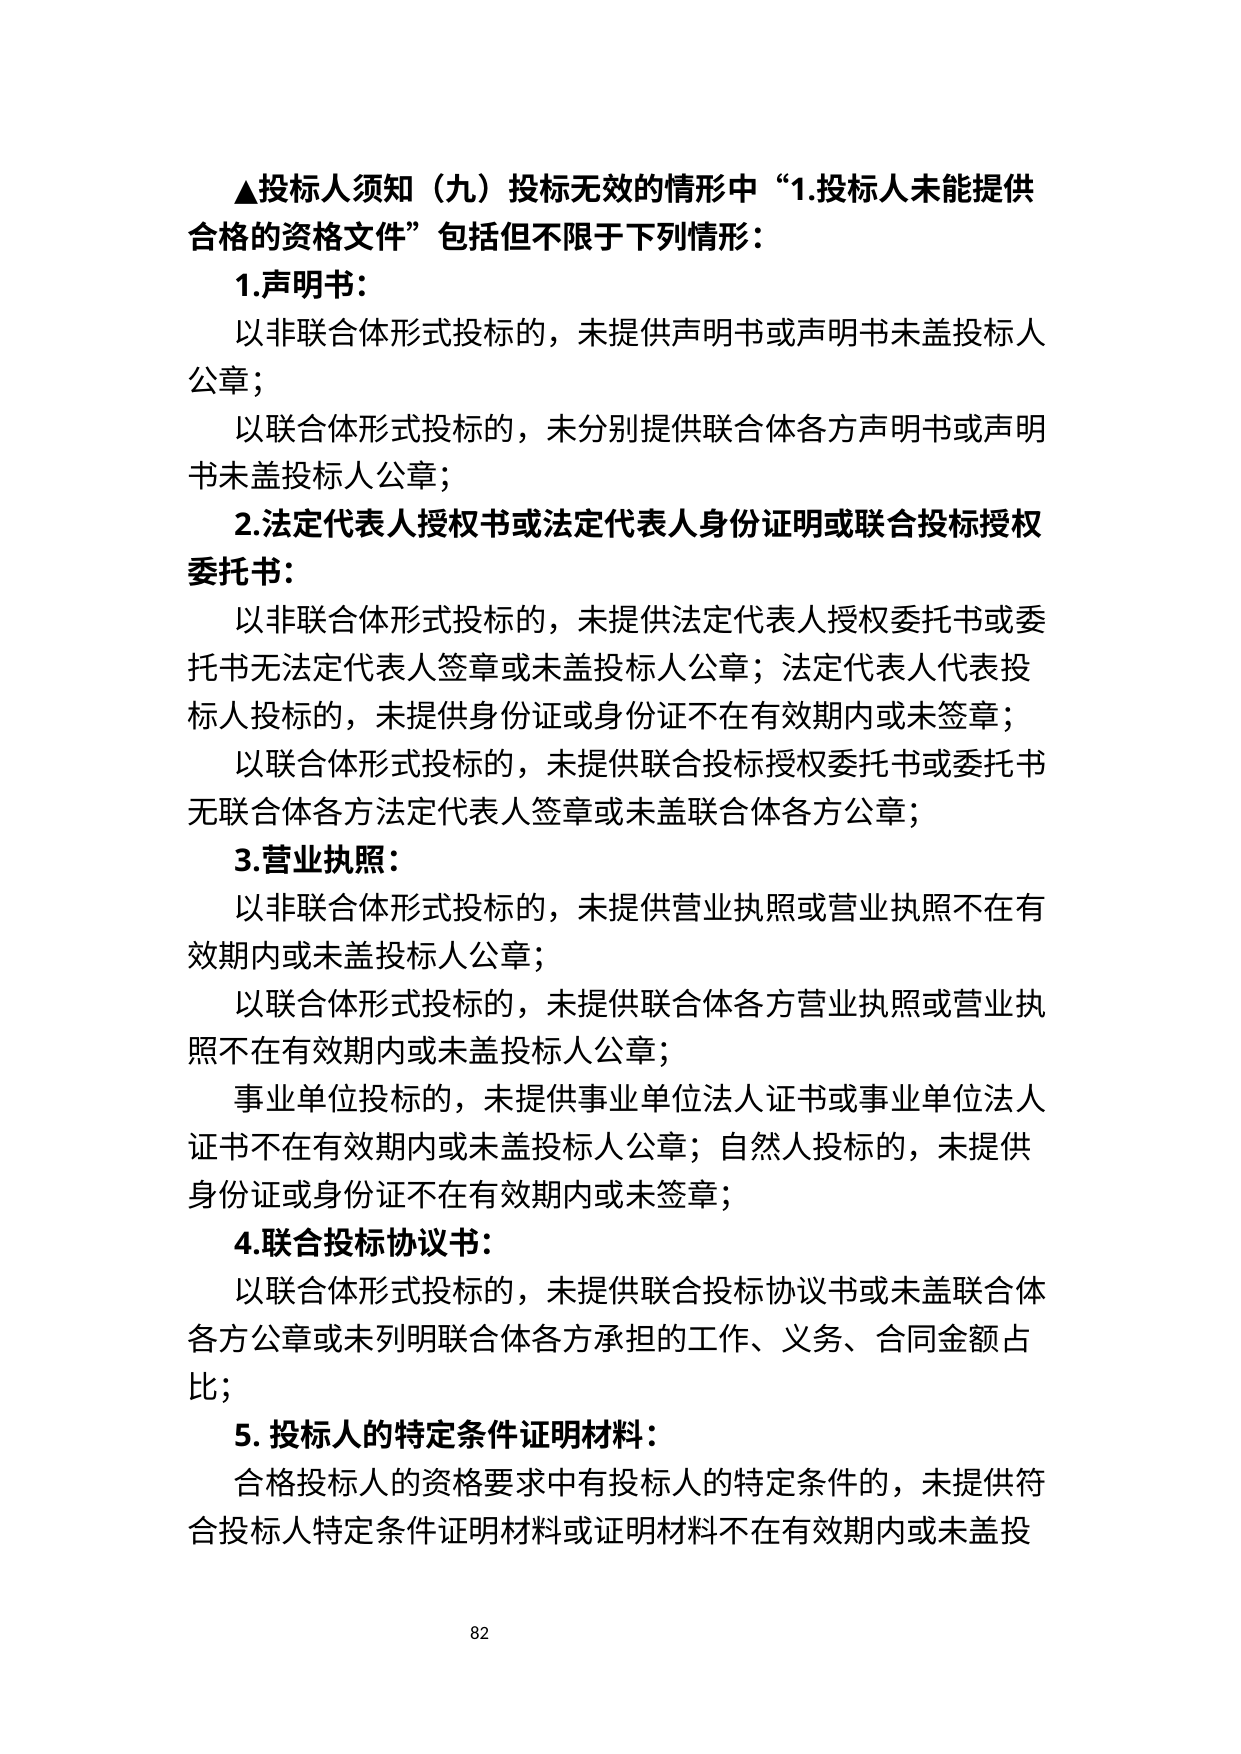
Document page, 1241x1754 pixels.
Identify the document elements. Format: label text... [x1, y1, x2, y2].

text 以联合体形式投标的，未提供联合投标授权委托书或委托书无联合体各方法定代表人签章或未盖联合体各方公章； [187, 737, 1053, 833]
text 以非联合体形式投标的，未提供声明书或声明书未盖投标人公章； [187, 306, 1053, 402]
text 1.声明书： [187, 258, 1053, 306]
text 4.联合投标协议书： [187, 1216, 1053, 1264]
text 2.法定代表人授权书或法定代表人身份证明或联合投标授权委托书： [187, 497, 1053, 593]
text 以非联合体形式投标的，未提供法定代表人授权委托书或委托书无法定代表人签章或未盖投标人公章；法定代表人代表投标人投标的，未提供身份证或身份证不在有效期内或未签章； [187, 593, 1053, 737]
text 5. 投标人的特定条件证明材料： [187, 1408, 1053, 1456]
text ▲投标人须知（九）投标无效的情形中“1.投标人未能提供合格的资格文件”包括但不限于下列情形： [187, 162, 1053, 258]
text 以联合体形式投标的，未提供联合体各方营业执照或营业执照不在有效期内或未盖投标人公章； [187, 977, 1053, 1072]
text 以联合体形式投标的，未分别提供联合体各方声明书或声明书未盖投标人公章； [187, 402, 1053, 497]
text 以非联合体形式投标的，未提供营业执照或营业执照不在有效期内或未盖投标人公章； [187, 881, 1053, 977]
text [187, 1456, 1053, 1552]
text 事业单位投标的，未提供事业单位法人证书或事业单位法人证书不在有效期内或未盖投标人公章；自然人投标的，未提供身份证或身份证不在有效期内或未签章； [187, 1072, 1053, 1216]
text 以联合体形式投标的，未提供联合投标协议书或未盖联合体各方公章或未列明联合体各方承担的工作、义务、合同金额占比； [187, 1264, 1053, 1408]
text 3.营业执照： [187, 833, 1053, 881]
